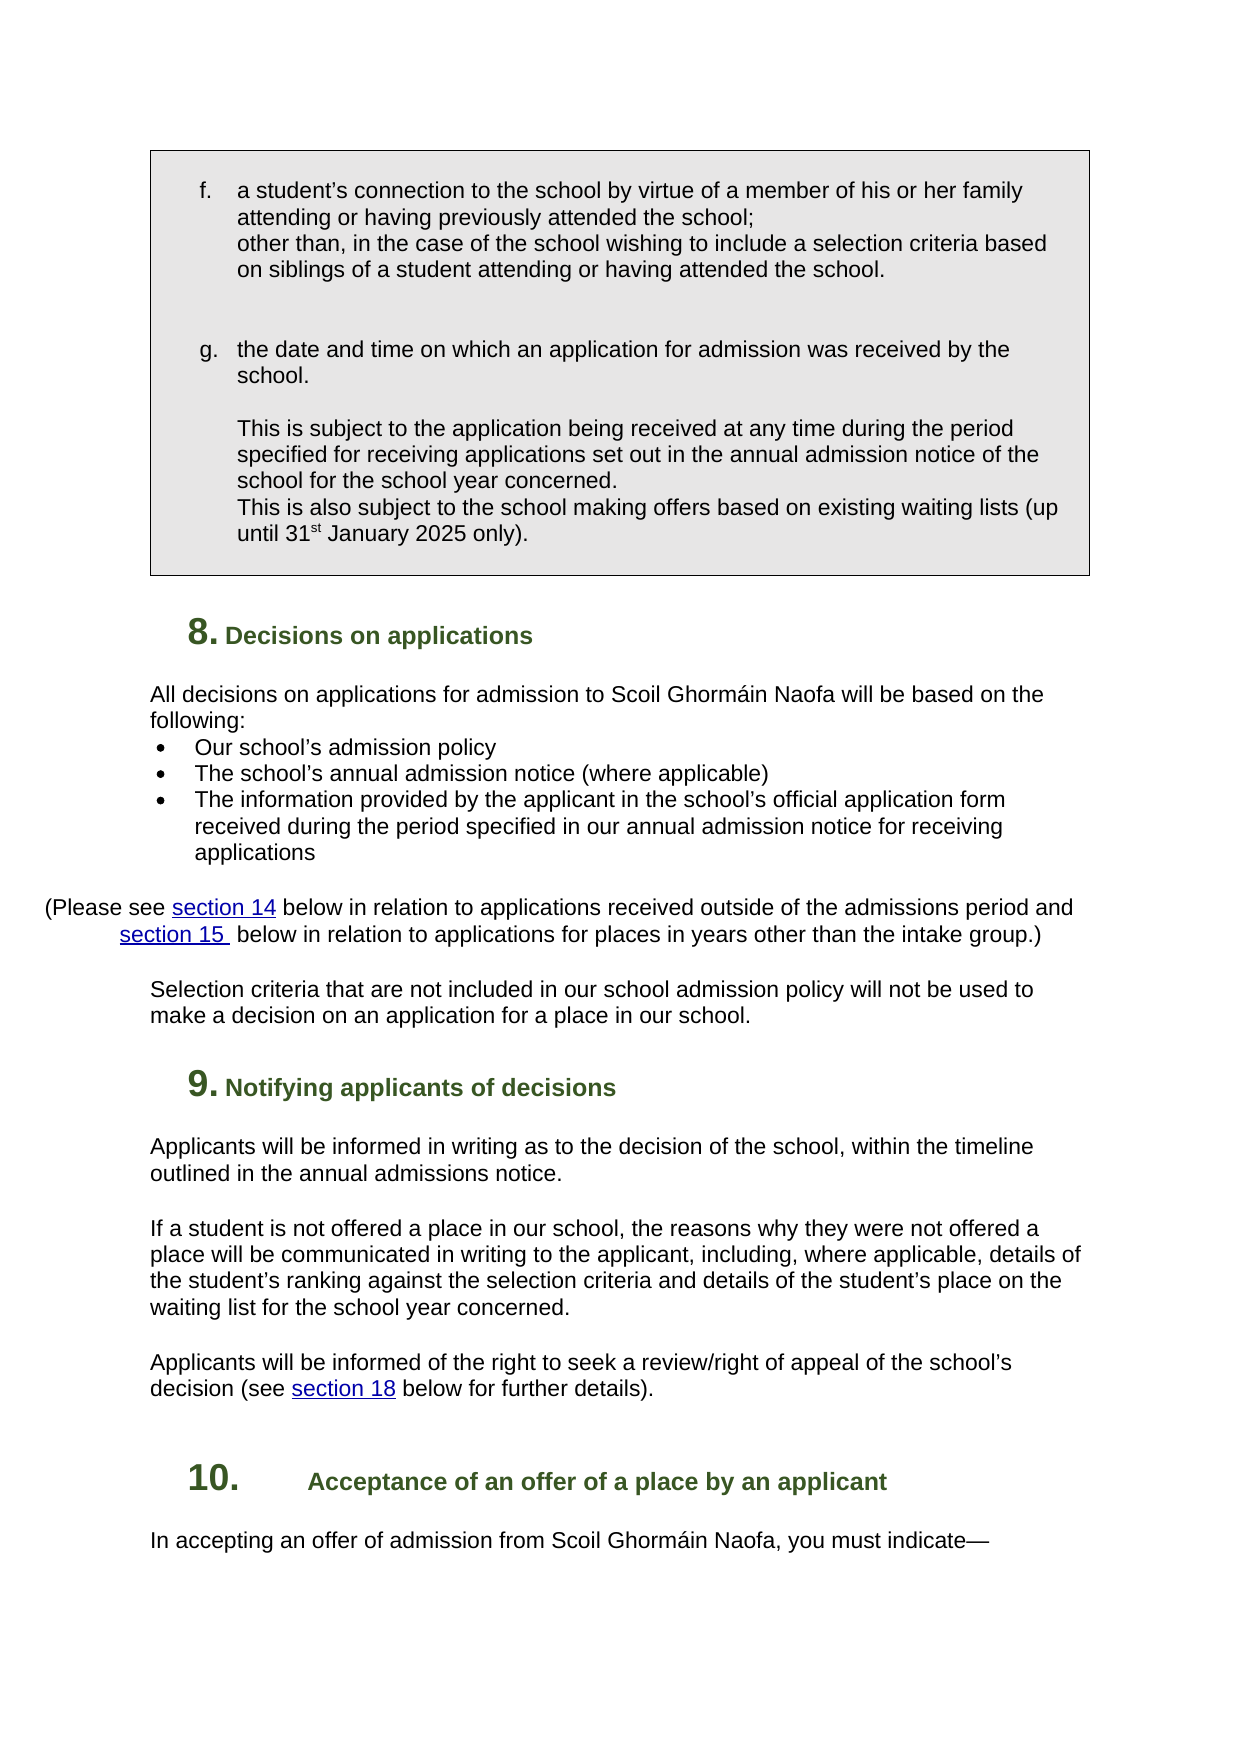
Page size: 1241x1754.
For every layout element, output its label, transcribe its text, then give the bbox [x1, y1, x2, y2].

list The information provided by the applicant in the school’s official application form received during the period specified in our annual admission notice for receiving applications [157, 786, 1090, 865]
text All decisions on applications for admission to Scoil Ghormáin Naofa will be based on the following: [150, 681, 1090, 734]
list Our school’s admission policy [157, 734, 1090, 760]
text Applicants will be informed in writing as to the decision of the school, within the timeline outlined in the annual admissions notice. [150, 1133, 1090, 1186]
text (Please see section 14 below in relation to applications received outside of the admissions period and section 15 below in relation to applications for places in years other than the intake group.) [44, 894, 1090, 947]
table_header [151, 151, 1089, 575]
text Applicants will be informed of the right to seek a review/right of appeal of the school’s decision (see section 18 below for further details). [150, 1349, 1090, 1401]
list Notifying applicants of decisions [187, 1061, 1090, 1104]
list Acceptance of an offer of a place by an applicant [187, 1455, 1090, 1498]
text If a student is not offered a place in our school, the reasons why they were not offered a place will be communicated in writing to the applicant, including, where applicable, details of the student’s ranking against the selection criteria and details of the student’s place on the waiting list for the school year concerned. [150, 1214, 1090, 1320]
list Decisions on applications [187, 609, 1090, 652]
text Selection criteria that are not included in our school admission policy will not be used to make a decision on an application for a place in our school. [150, 976, 1090, 1028]
text In accepting an offer of admission from Scoil Ghormáin Naofa, you must indicate— [150, 1527, 1090, 1553]
list The school’s annual admission notice (where applicable) [157, 760, 1090, 786]
